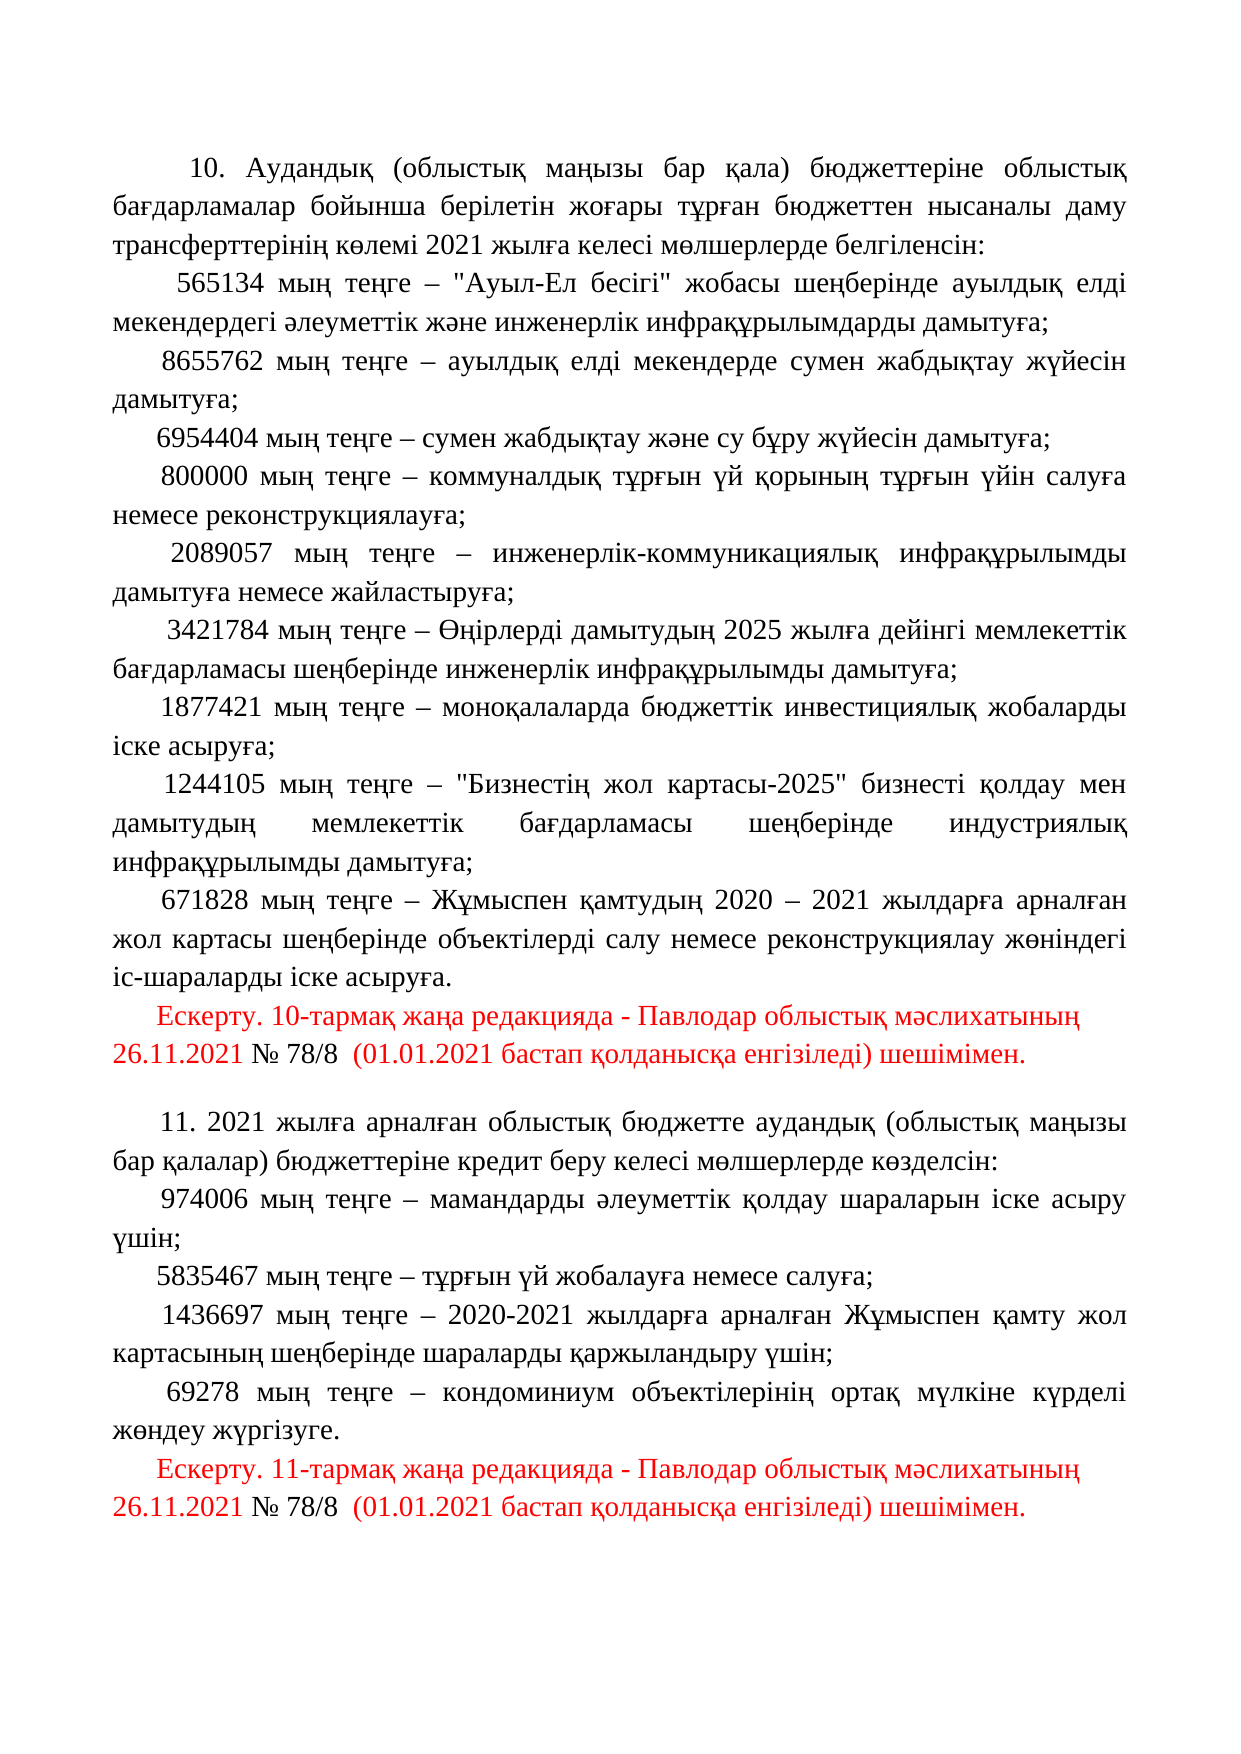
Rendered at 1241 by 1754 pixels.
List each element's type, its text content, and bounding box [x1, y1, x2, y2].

text 1877421 мың теңге – моноқалаларда бюджеттік инвестициялық жобаларды іске асыруға; [112, 689, 1128, 762]
text 800000 мың теңге – коммуналдық тұрғын үй қорының тұрғын үйін салуға немесе реконструкциялауға; [112, 458, 1128, 530]
text Ескерту. 11-тармақ жаңа редакцияда - Павлодар облыстық мәслихатының 26.11.2021 № 78/8 (01.01.2021 бастап қолданысқа енгізіледі) шешімімен. [112, 1451, 1128, 1553]
text 3421784 мың теңге – Өңірлерді дамытудың 2025 жылға дейінгі мемлекеттік бағдарламасы шеңберінде инженерлік инфрақұрылымды дамытуға; [112, 612, 1128, 684]
text 10. Аудандық (облыстық маңызы бар қала) бюджеттеріне облыстық бағдарламалар бойынша берілетін жоғары тұрған бюджеттен нысаналы даму трансферттерінің көлемі 2021 жылға келесі мөлшерлерде белгіленсін: [112, 150, 1128, 261]
text 565134 мың теңге – "Ауыл-Ел бесігі" жобасы шеңберінде ауылдық елді мекендердегі әлеуметтік және инженерлік инфрақұрылымдарды дамытуға; [112, 266, 1128, 338]
text 6954404 мың теңге – сумен жабдықтау және су бұру жүйесін дамытуға; [112, 420, 1128, 453]
text 69278 мың теңге – кондоминиум объектілерінің ортақ мүлкіне күрделі жөндеу жүргізуге. [112, 1374, 1128, 1446]
text 8655762 мың теңге – ауылдық елді мекендерде сумен жабдықтау жүйесін дамытуға; [112, 343, 1128, 415]
text 1436697 мың теңге – 2020-2021 жылдарға арналған Жұмыспен қамту жол картасының шеңберінде шараларды қаржыландыру үшін; [112, 1297, 1128, 1369]
text 974006 мың теңге – мамандарды әлеуметтік қолдау шараларын іске асыру үшін; [112, 1181, 1128, 1253]
text 5835467 мың теңге – тұрғын үй жобалауға немесе салуға; [112, 1258, 1128, 1292]
text 11. 2021 жылға арналған облыстық бюджетте аудандық (облыстық маңызы бар қалалар) бюджеттеріне кредит беру келесі мөлшерлерде көзделсін: [112, 1104, 1128, 1176]
text 671828 мың теңге – Жұмыспен қамтудың 2020 – 2021 жылдарға арналған жол картасы шеңберінде объектілерді салу немесе реконструкциялау жөніндегі іс-шараларды іске асыруға. [112, 882, 1128, 993]
text 1244105 мың теңге – "Бизнестің жол картасы-2025" бизнесті қолдау мен дамытудың мемлекеттік бағдарламасы шеңберінде индустриялық инфрақұрылымды дамытуға; [112, 767, 1128, 877]
text 2089057 мың теңге – инженерлік-коммуникациялық инфрақұрылымды дамытуға немесе жайластыруға; [112, 535, 1128, 607]
text Ескерту. 10-тармақ жаңа редакцияда - Павлодар облыстық мәслихатының 26.11.2021 № 78/8 (01.01.2021 бастап қолданысқа енгізіледі) шешімімен. [112, 998, 1128, 1100]
